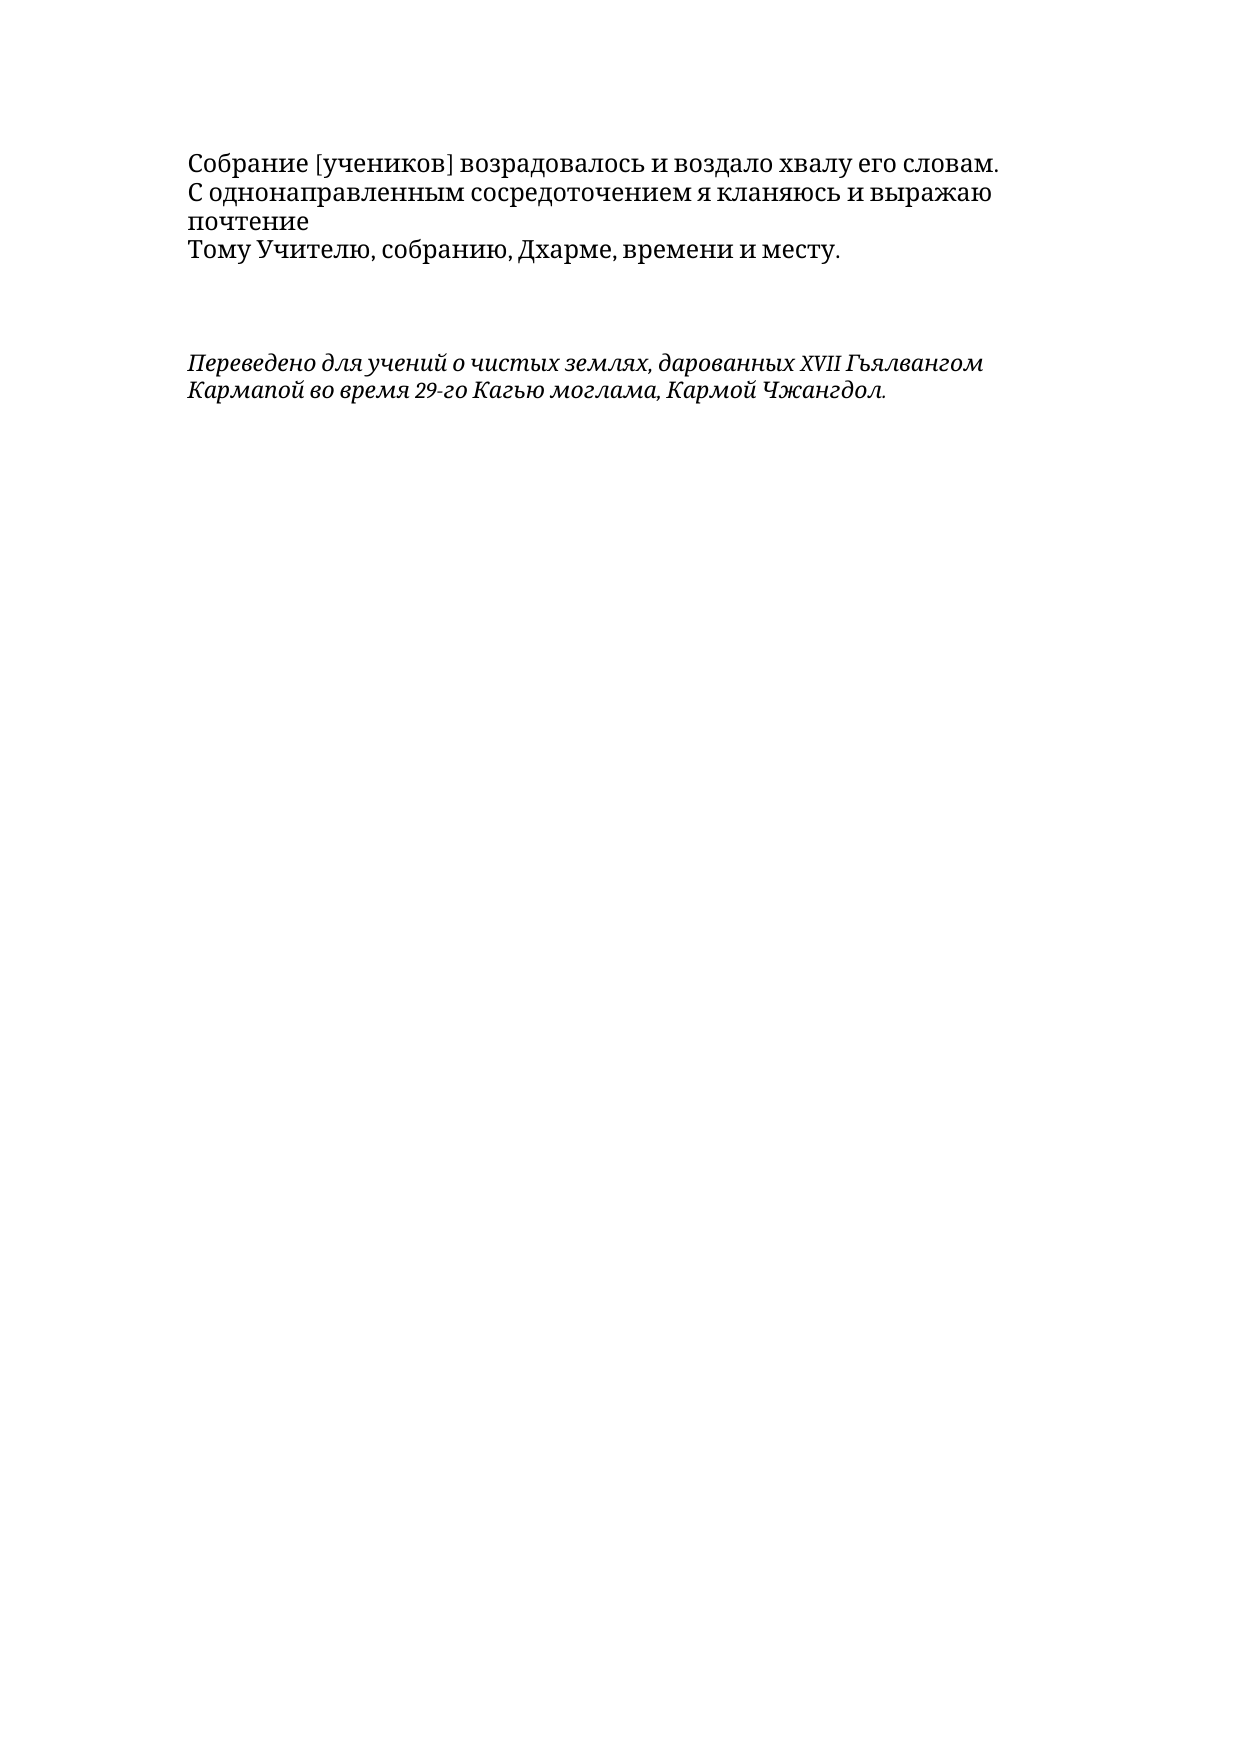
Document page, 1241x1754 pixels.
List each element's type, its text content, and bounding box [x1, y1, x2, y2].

text С однонаправленным сосредоточением я кланяюсь и выражаю почтение [187, 179, 1053, 236]
text Собрание [учеников] возрадовалось и воздало хвалу его словам. [187, 150, 1053, 179]
text Переведено для учений о чистых землях, дарованных XVII Гьялвангом Кармапой во время 29-го Кагью моглама, Кармой Чжангдол. [187, 351, 1053, 404]
text Тому Учителю, собранию, Дхарме, времени и месту. [187, 236, 1053, 265]
